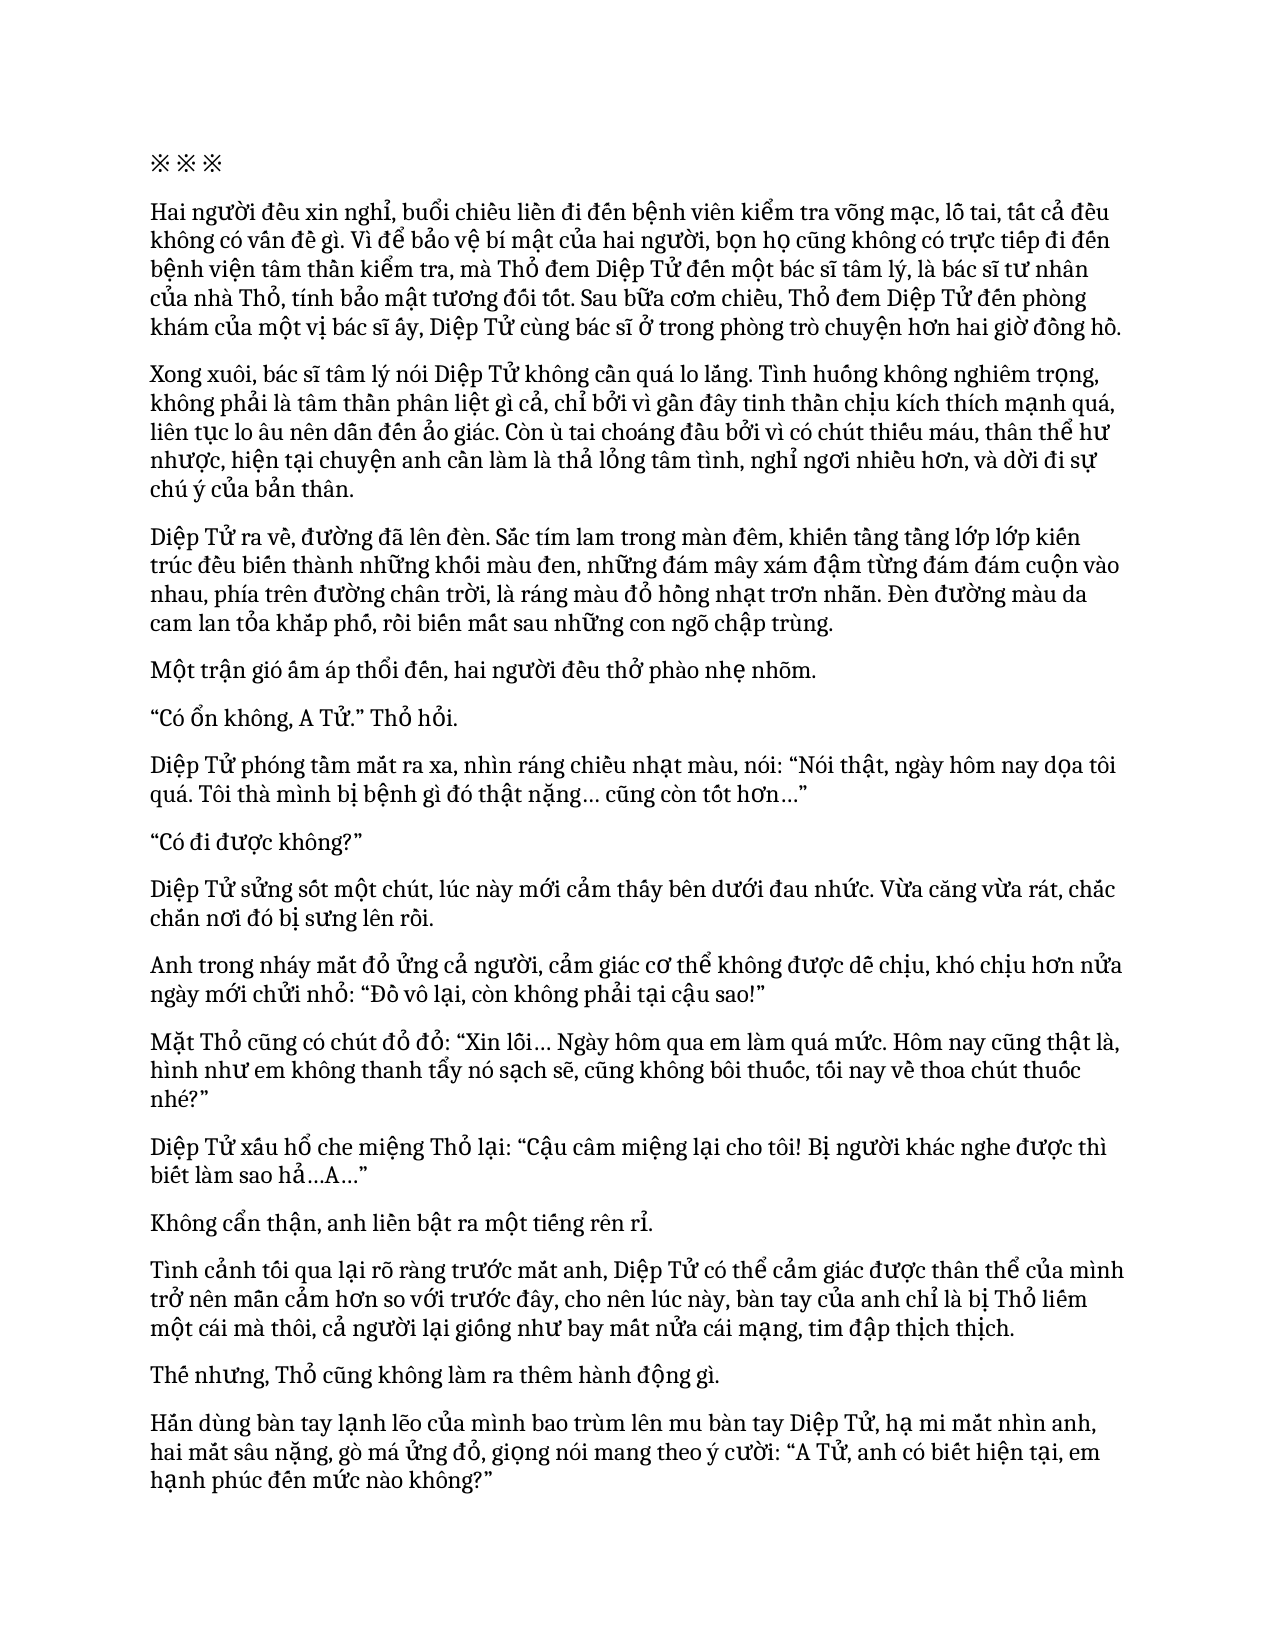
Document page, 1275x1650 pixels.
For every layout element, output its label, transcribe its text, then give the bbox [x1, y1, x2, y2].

text “Có đi được không?” [150, 827, 1125, 856]
text Thế nhưng, Thỏ cũng không làm ra thêm hành động gì. [150, 1361, 1125, 1390]
text Anh trong nháy mắt đỏ ửng cả người, cảm giác cơ thể không được dễ chịu, khó chịu hơn nửa ngày mới chửi nhỏ: “Đồ vô lại, còn không phải tại cậu sao!” [150, 951, 1125, 1009]
text Một trận gió ấm áp thổi đến, hai người đều thở phào nhẹ nhõm. [150, 656, 1125, 685]
text Không cẩn thận, anh liền bật ra một tiếng rên rỉ. [150, 1209, 1125, 1237]
text “Có ổn không, A Tử.” Thỏ hỏi. [150, 704, 1125, 732]
text Hắn dùng bàn tay lạnh lẽo của mình bao trùm lên mu bàn tay Diệp Tử, hạ mi mắt nhìn anh, hai mắt sâu nặng, gò má ửng đỏ, giọng nói mang theo ý cười: “A Tử, anh có biết hiện tại, em hạnh phúc đến mức nào không?” [150, 1409, 1125, 1495]
text Tình cảnh tối qua lại rõ ràng trước mắt anh, Diệp Tử có thể cảm giác được thân thể của mình trở nên mẫn cảm hơn so với trước đây, cho nên lúc này, bàn tay của anh chỉ là bị Thỏ liếm một cái mà thôi, cả người lại giống như bay mất nửa cái mạng, tim đập thịch thịch. [150, 1256, 1125, 1342]
text Diệp Tử xấu hổ che miệng Thỏ lại: “Cậu câm miệng lại cho tôi! Bị người khác nghe được thì biết làm sao hả…A…” [150, 1132, 1125, 1190]
text ※ ※ ※ [150, 150, 1125, 179]
text Mặt Thỏ cũng có chút đỏ đỏ: “Xin lỗi… Ngày hôm qua em làm quá mức. Hôm nay cũng thật là, hình như em không thanh tẩy nó sạch sẽ, cũng không bôi thuốc, tối nay về thoa chút thuốc nhé?” [150, 1027, 1125, 1114]
text Xong xuôi, bác sĩ tâm lý nói Diệp Tử không cần quá lo lắng. Tình huống không nghiêm trọng, không phải là tâm thần phân liệt gì cả, chỉ bởi vì gần đây tinh thần chịu kích thích mạnh quá, liên tục lo âu nên dẫn đến ảo giác. Còn ù tai choáng đầu bởi vì có chút thiếu máu, thân thể hư nhược, hiện tại chuyện anh cần làm là thả lỏng tâm tình, nghỉ ngơi nhiều hơn, và dời đi sự chú ý của bản thân. [150, 360, 1125, 504]
text Diệp Tử phóng tầm mắt ra xa, nhìn ráng chiều nhạt màu, nói: “Nói thật, ngày hôm nay dọa tôi quá. Tôi thà mình bị bệnh gì đó thật nặng… cũng còn tốt hơn…” [150, 751, 1125, 809]
text Diệp Tử sửng sốt một chút, lúc này mới cảm thấy bên dưới đau nhức. Vừa căng vừa rát, chắc chắn nơi đó bị sưng lên rồi. [150, 875, 1125, 932]
text Hai người đều xin nghỉ, buổi chiều liền đi đến bệnh viên kiểm tra võng mạc, lỗ tai, tất cả đều không có vấn đề gì. Vì để bảo vệ bí mật của hai người, bọn họ cũng không có trực tiếp đi đến bệnh viện tâm thần kiểm tra, mà Thỏ đem Diệp Tử đến một bác sĩ tâm lý, là bác sĩ tư nhân của nhà Thỏ, tính bảo mật tương đối tốt. Sau bữa cơm chiều, Thỏ đem Diệp Tử đến phòng khám của một vị bác sĩ ấy, Diệp Tử cùng bác sĩ ở trong phòng trò chuyện hơn hai giờ đồng hồ. [150, 197, 1125, 341]
text Diệp Tử ra về, đường đã lên đèn. Sắc tím lam trong màn đêm, khiến tầng tầng lớp lớp kiến trúc đều biến thành những khối màu đen, những đám mây xám đậm từng đám đám cuộn vào nhau, phía trên đường chân trời, là ráng màu đỏ hồng nhạt trơn nhẵn. Đèn đường màu da cam lan tỏa khắp phố, rồi biến mất sau những con ngõ chập trùng. [150, 522, 1125, 637]
